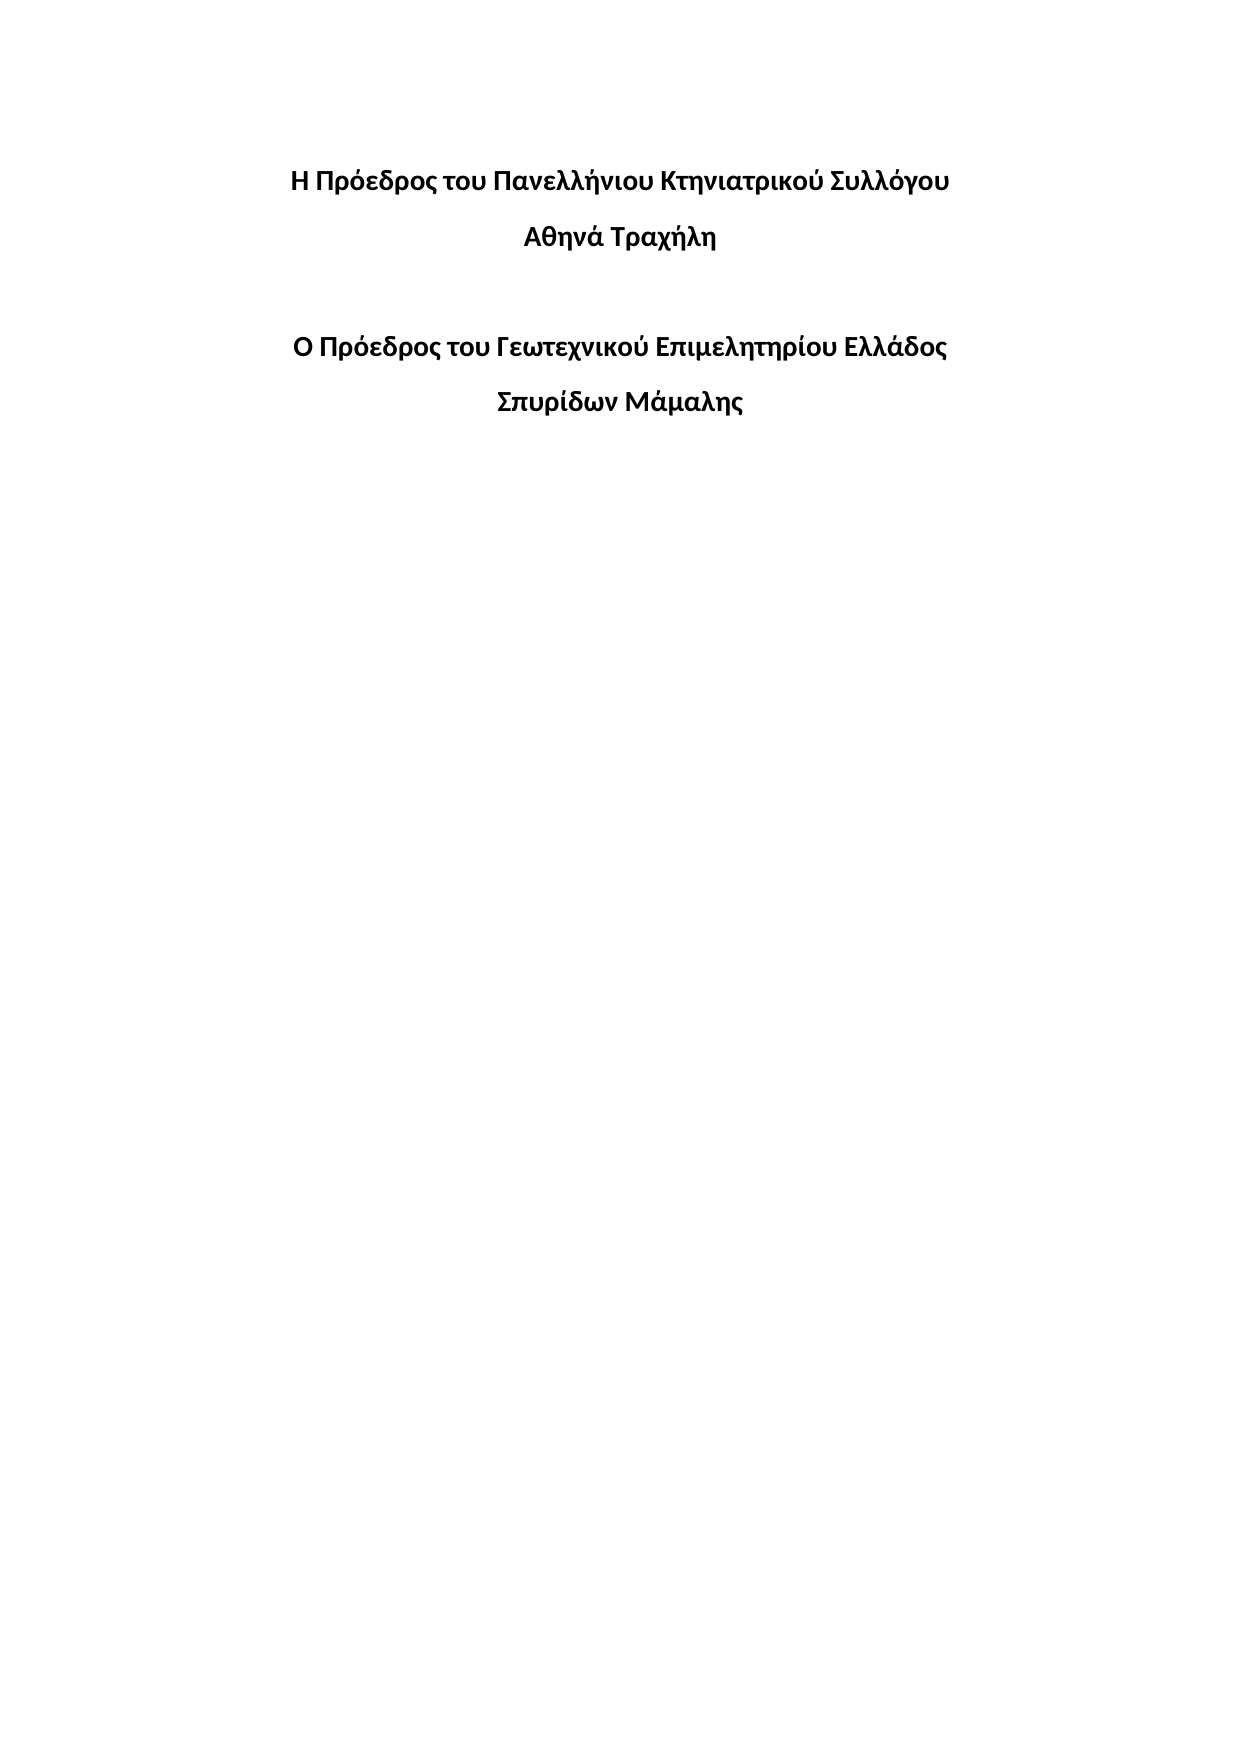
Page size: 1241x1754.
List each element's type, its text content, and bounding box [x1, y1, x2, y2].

text Αθηνά Τραχήλη [150, 218, 1090, 253]
text Ο Πρόεδρος του Γεωτεχνικού Επιμελητηρίου Ελλάδος [150, 328, 1090, 363]
text Η Πρόεδρος του Πανελλήνιου Κτηνιατρικού Συλλόγου [150, 162, 1090, 198]
text Σπυρίδων Μάμαλης [150, 383, 1090, 418]
